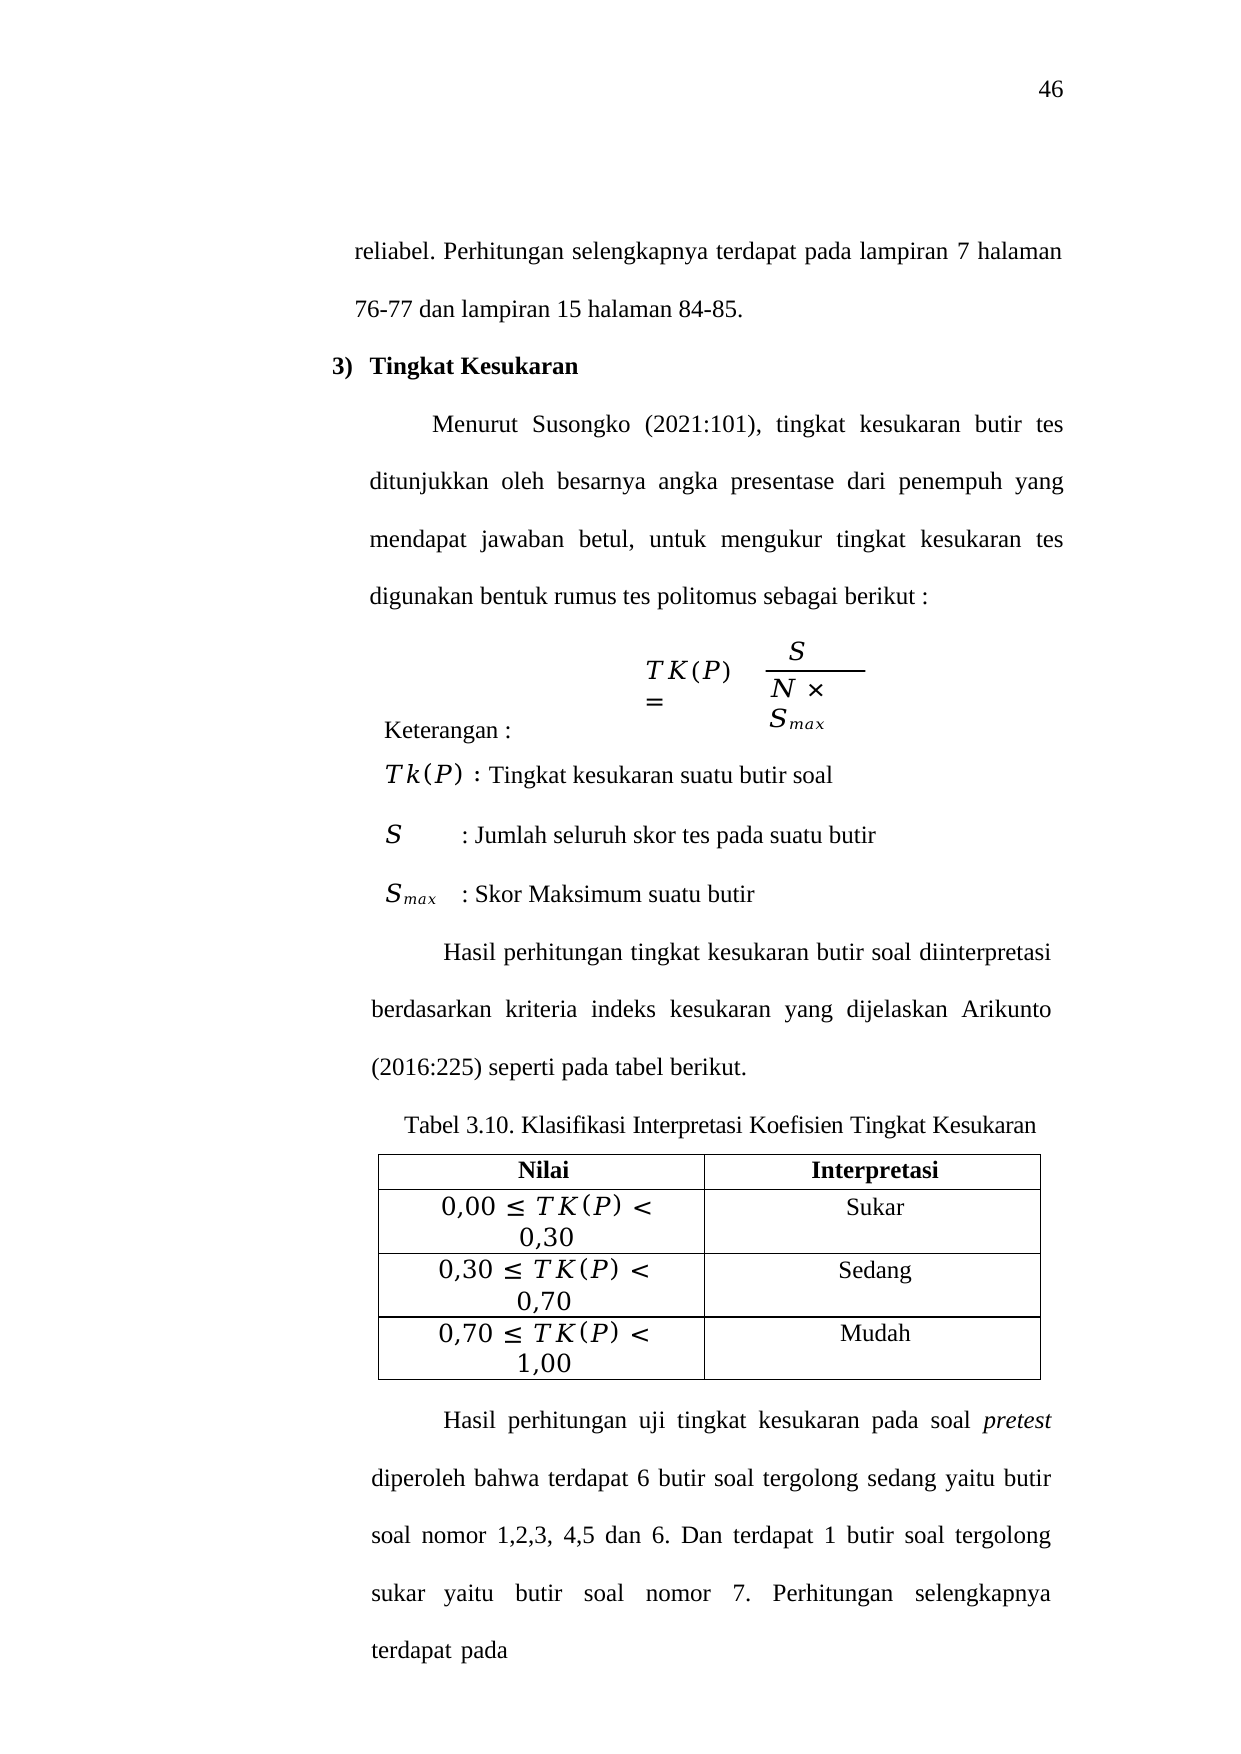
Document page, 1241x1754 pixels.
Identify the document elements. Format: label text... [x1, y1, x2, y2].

text Keterangan : [384, 715, 512, 744]
table_cell Sedang [705, 1254, 1040, 1316]
text 𝑆 [744, 639, 849, 665]
text Hasil perhitungan tingkat kesukaran butir soal diinterpretasi berdasarkan kriteria indeks kesukaran yang dijelaskan Arikunto (2016:225) seperti pada tabel berikut. [371, 937, 1052, 1081]
text 𝑇𝐾(𝑃) = [644, 655, 740, 715]
text Menurut Susongko (2021:101), tingkat kesukaran butir tes ditunjukkan oleh besarnya angka presentase dari penempuh yang mendapat jawaban betul, untuk mengukur tingkat kesukaran tes digunakan bentuk rumus tes politomus sebagai berikut : [369, 409, 1064, 610]
table_cell 0,70 ≤ 𝑇𝐾(𝑃) < 1,00 [379, 1318, 704, 1379]
text 𝑇𝑘(𝑃) ∶ Tingkat kesukaran suatu butir soal [384, 757, 1090, 789]
table_header Nilai [379, 1155, 704, 1189]
table_cell 0,00 ≤ 𝑇𝐾(𝑃) < 0,30 [379, 1190, 704, 1253]
subtitle Tingkat Kesukaran [332, 351, 1090, 380]
text reliabel. Perhitungan selengkapnya terdapat pada lampiran 7 halaman 76-77 dan lampiran 15 halaman 84-85. [354, 236, 1063, 323]
text 𝑆𝑚𝑎𝑥 : Skor Maksimum suatu butir [384, 878, 1090, 908]
text 𝑆 : Jumlah seluruh skor tes pada suatu butir [384, 819, 1090, 849]
text Hasil perhitungan uji tingkat kesukaran pada soal pretest diperoleh bahwa terdapat 6 butir soal tergolong sedang yaitu butir soal nomor 1,2,3, 4,5 dan 6. Dan terdapat 1 butir soal tergolong sukar yaitu butir soal nomor 7. Perhitungan selengkapnya terdapat pada [371, 1405, 1051, 1664]
text 𝑁 × 𝑆𝑚𝑎𝑥 [744, 672, 848, 732]
table_cell 0,30 ≤ 𝑇𝐾(𝑃) < 0,70 [379, 1254, 704, 1316]
table_cell Mudah [705, 1318, 1040, 1379]
table_header Interpretasi [705, 1155, 1040, 1189]
table_cell Sukar [705, 1190, 1040, 1253]
text Tabel 3.10. Klasifikasi Interpretasi Koefisien Tingkat Kesukaran [404, 1110, 1090, 1138]
